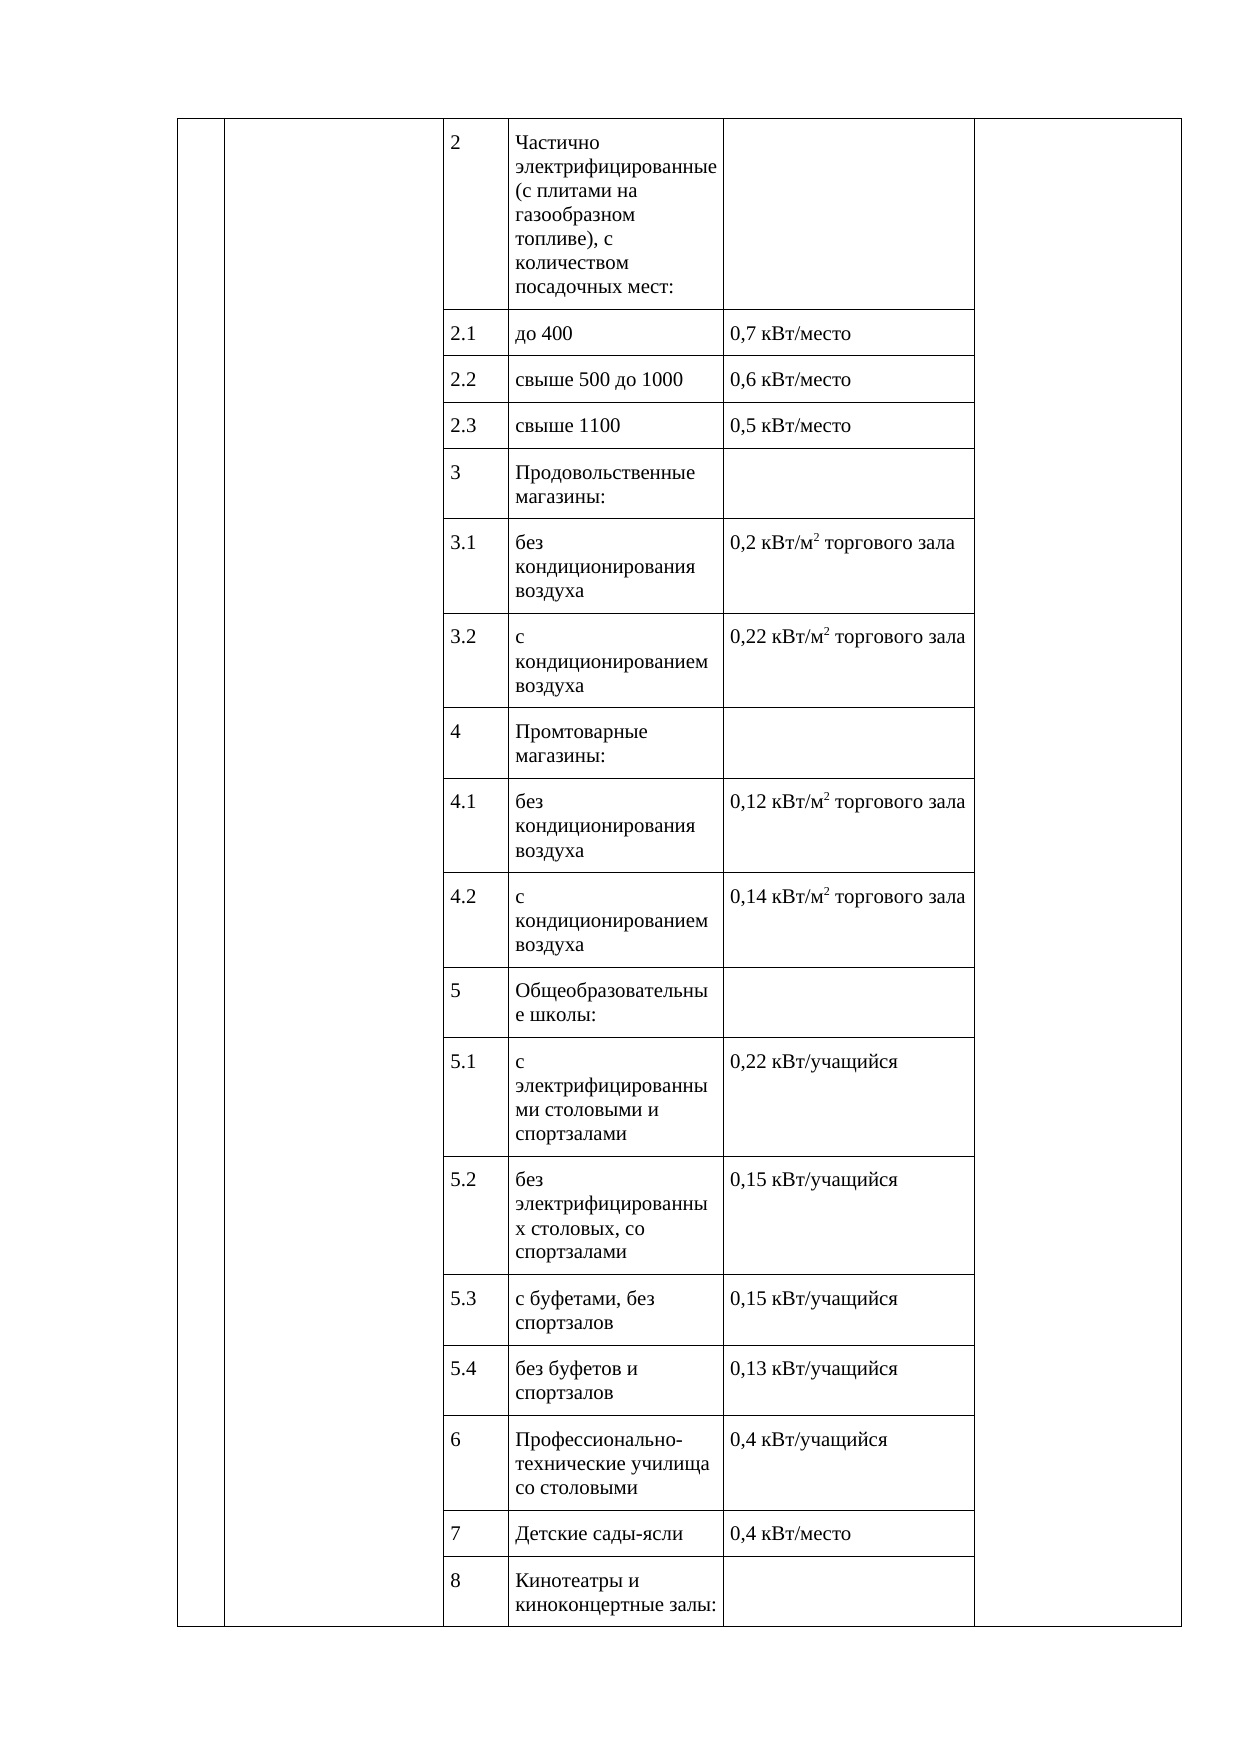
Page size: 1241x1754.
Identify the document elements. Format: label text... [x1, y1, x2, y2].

table_cell 5.4 [444, 1346, 508, 1415]
table_cell 0,14 кВт/м2 торгового зала [724, 873, 974, 967]
table_cell 2.1 [444, 310, 508, 355]
table_cell без электрифицированных столовых, со спортзалами [509, 1157, 723, 1274]
table_cell Профессионально-технические училища со столовыми [509, 1416, 723, 1509]
table_cell без буфетов и спортзалов [509, 1346, 723, 1415]
table_cell [724, 1557, 974, 1626]
table_cell Продовольственные магазины: [509, 449, 723, 518]
table_cell без кондиционирования воздуха [509, 779, 723, 872]
table_cell 3.2 [444, 614, 508, 707]
table_cell 0,15 кВт/учащийся [724, 1275, 974, 1344]
table_cell 7 [444, 1511, 508, 1556]
table_cell Общеобразовательные школы: [509, 968, 723, 1037]
table_cell 8 [444, 1557, 508, 1626]
table_cell [724, 708, 974, 778]
table_cell 2.2 [444, 356, 508, 402]
table_cell 2.3 [444, 403, 508, 448]
table_cell [724, 119, 974, 309]
table_cell 0,13 кВт/учащийся [724, 1346, 974, 1415]
table_cell 0,22 кВт/учащийся [724, 1038, 974, 1156]
table_cell 0,6 кВт/место [724, 356, 974, 402]
table_cell до 400 [509, 310, 723, 355]
table_cell 0,12 кВт/м2 торгового зала [724, 779, 974, 872]
table_cell 5.2 [444, 1157, 508, 1274]
table_cell с кондиционированием воздуха [509, 614, 723, 707]
table_cell 3.1 [444, 519, 508, 613]
table_cell 0,2 кВт/м2 торгового зала [724, 519, 974, 613]
table_cell с кондиционированием воздуха [509, 873, 723, 967]
table_cell 5 [444, 968, 508, 1037]
table_cell без кондиционирования воздуха [509, 519, 723, 613]
table_cell 4 [444, 708, 508, 778]
table_cell 4.2 [444, 873, 508, 967]
table_cell с буфетами, без спортзалов [509, 1275, 723, 1344]
table_cell 6 [444, 1416, 508, 1509]
table_cell свыше 500 до 1000 [509, 356, 723, 402]
table_cell 0,7 кВт/место [724, 310, 974, 355]
table_cell [724, 449, 974, 518]
table_cell 0,5 кВт/место [724, 403, 974, 448]
table_cell Кинотеатры и киноконцертные залы: [509, 1557, 723, 1626]
table_cell 2 [444, 119, 508, 309]
table_cell [724, 968, 974, 1037]
table_cell Частично электрифицированные (с плитами на газообразном топливе), с количеством посадочных мест: [509, 119, 723, 309]
table_cell свыше 1100 [509, 403, 723, 448]
table_cell 0,4 кВт/учащийся [724, 1416, 974, 1509]
table_cell 0,15 кВт/учащийся [724, 1157, 974, 1274]
table_cell Промтоварные магазины: [509, 708, 723, 778]
table_cell 4.1 [444, 779, 508, 872]
table_cell 5.1 [444, 1038, 508, 1156]
table_cell 0,4 кВт/место [724, 1511, 974, 1556]
table_cell Детские сады-ясли [509, 1511, 723, 1556]
table_cell с электрифицированными столовыми и спортзалами [509, 1038, 723, 1156]
table_cell 0,22 кВт/м2 торгового зала [724, 614, 974, 707]
table_cell 3 [444, 449, 508, 518]
table_cell 5.3 [444, 1275, 508, 1344]
